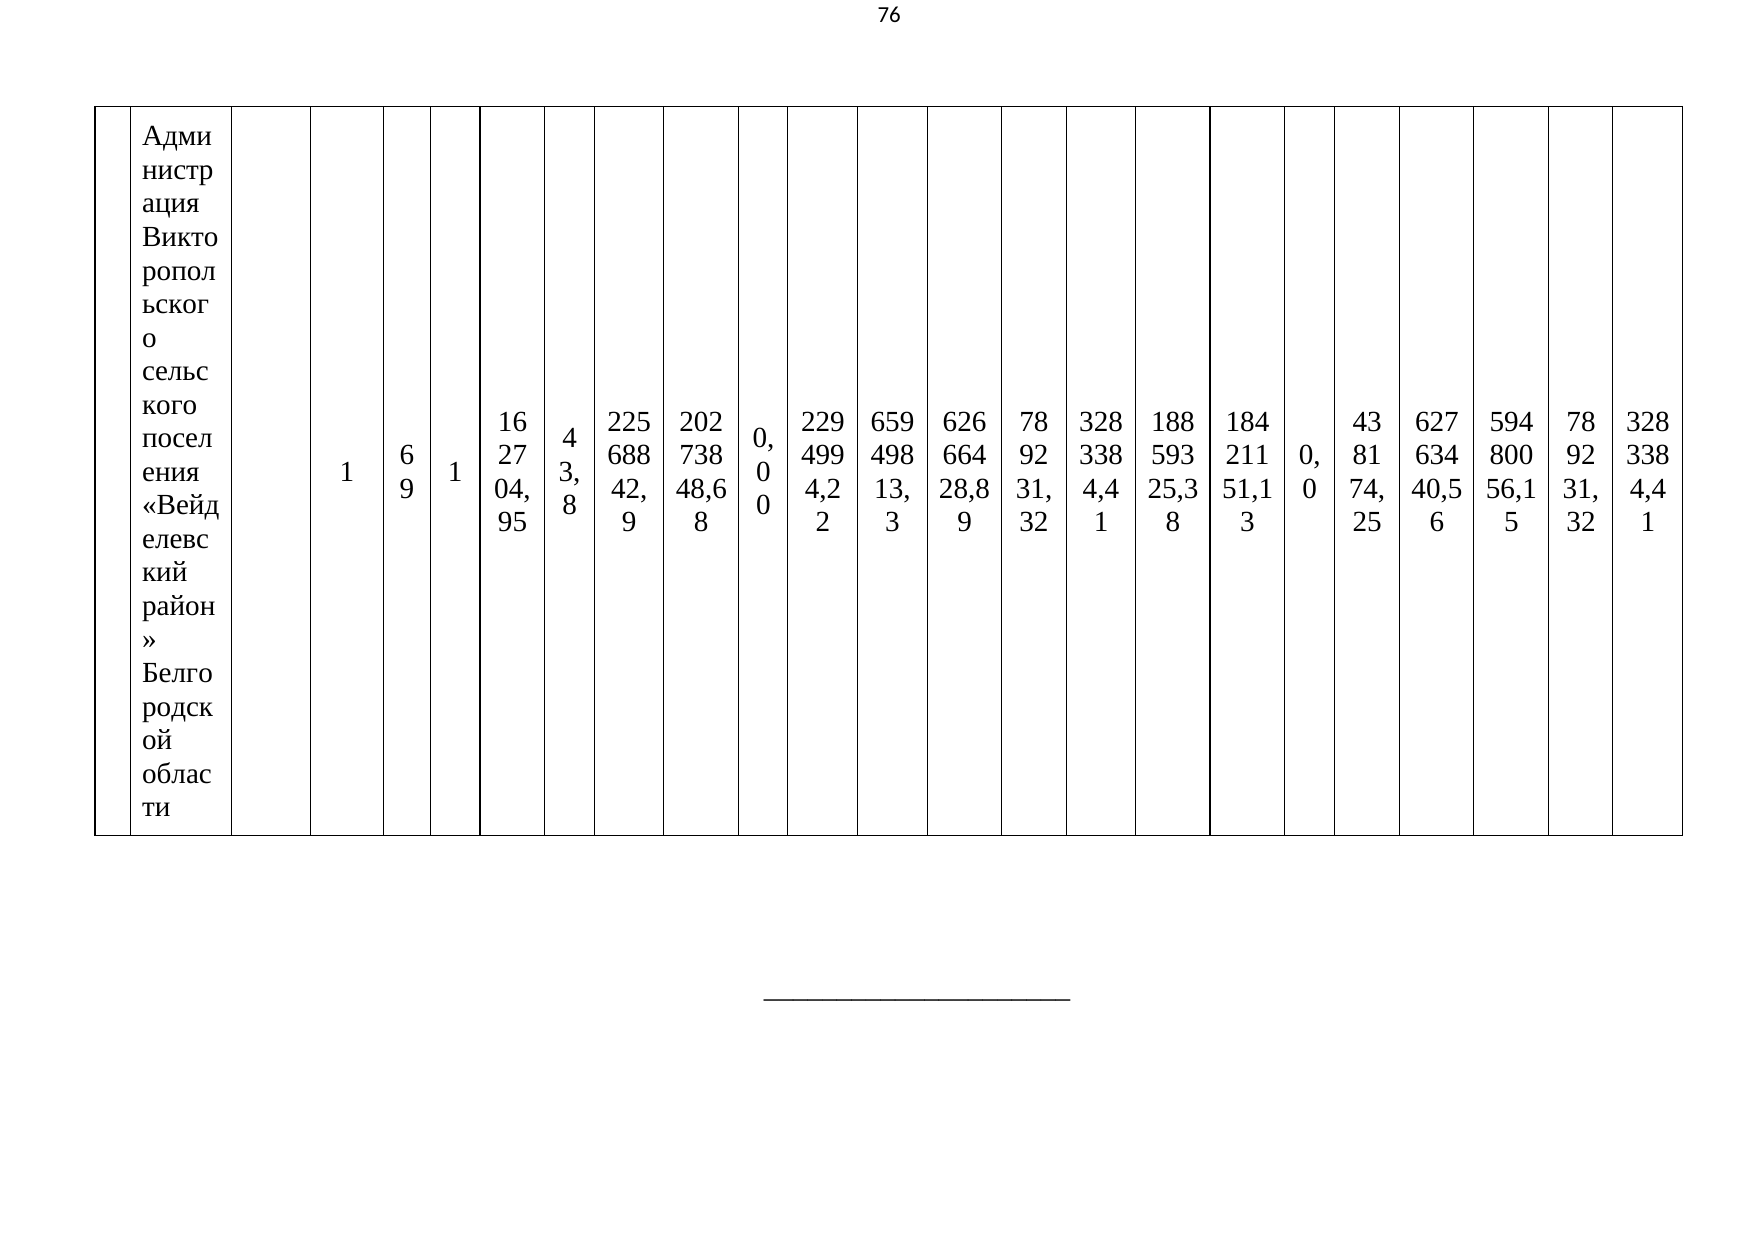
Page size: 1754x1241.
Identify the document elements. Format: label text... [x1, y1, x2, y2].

table_cell 0,00 [739, 107, 787, 835]
table_cell [232, 107, 310, 835]
table_cell 20273848,68 [664, 107, 738, 835]
table_cell 0,0 [1285, 107, 1334, 835]
table_cell 789231,32 [1002, 107, 1066, 835]
table_cell 3283384,41 [1613, 107, 1682, 835]
table_cell 22568842,9 [595, 107, 663, 835]
table_cell 59480056,15 [1474, 107, 1548, 835]
table_cell 69 [384, 107, 430, 835]
table_cell 1 [311, 107, 383, 835]
table_cell 3283384,41 [1067, 107, 1135, 835]
table_cell 438174,25 [1335, 107, 1399, 835]
table_cell 62763440,56 [1400, 107, 1473, 835]
table_cell 18859325,38 [1136, 107, 1209, 835]
table_cell [96, 107, 130, 835]
text _____________________ [106, 970, 1671, 1003]
table_cell 2294994,22 [788, 107, 857, 835]
table_cell 789231,32 [1549, 107, 1612, 835]
table_cell 162704,95 [481, 107, 544, 835]
table_cell Администрация Викторопольского сельского поселения «Вейделевский район» Белгородской области [131, 107, 231, 835]
table_cell 43,8 [545, 107, 594, 835]
table_cell 18421151,13 [1211, 107, 1284, 835]
table_cell 62666428,89 [928, 107, 1001, 835]
table_cell 1 [431, 107, 479, 835]
table_cell 65949813,3 [858, 107, 927, 835]
